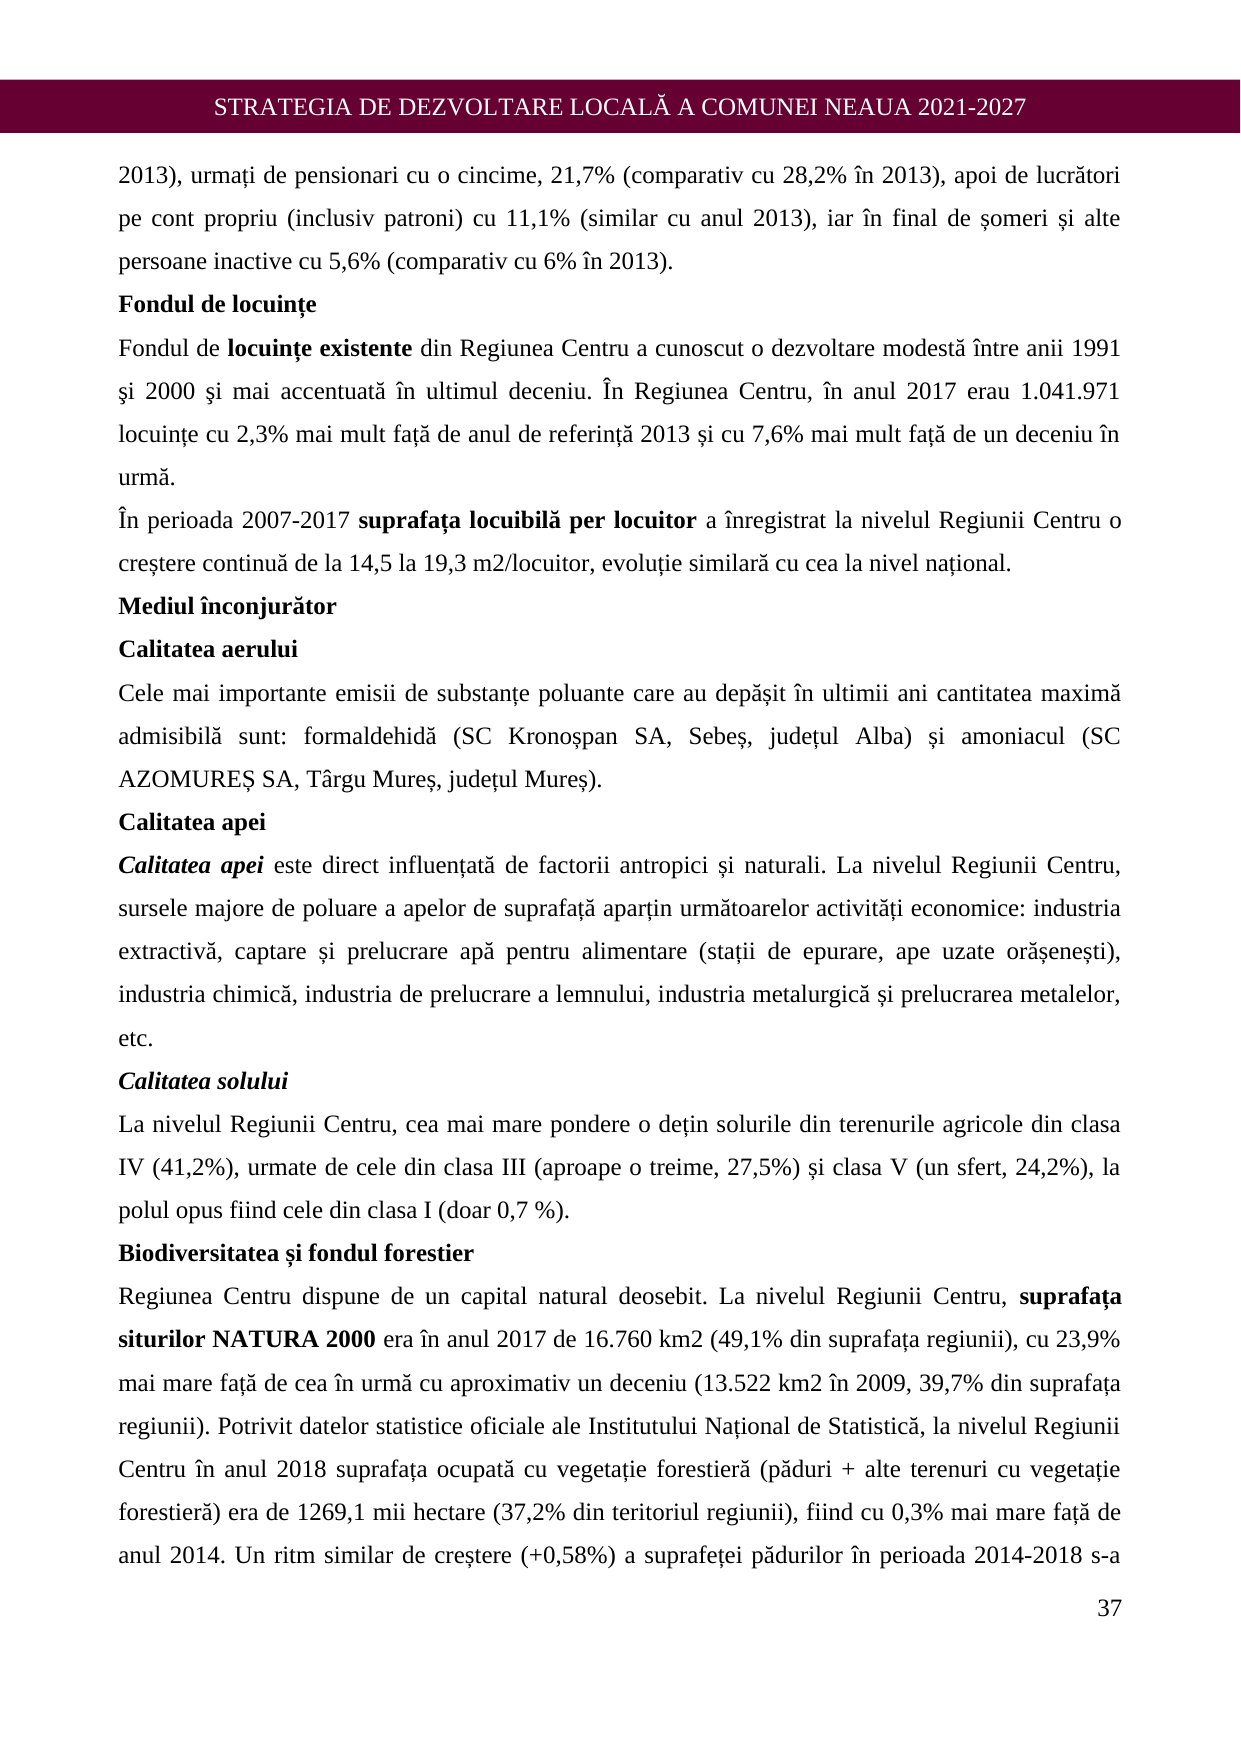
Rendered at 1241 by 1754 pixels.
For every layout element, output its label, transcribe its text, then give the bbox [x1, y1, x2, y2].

text Biodiversitatea și fondul forestier [118, 1238, 1122, 1267]
text În perioada 2007-2017 suprafața locuibilă per locuitor a înregistrat la nivelul Regiunii Centru o creștere continuă de la 14,5 la 19,3 m2/locuitor, evoluție similară cu cea la nivel național. [118, 505, 1122, 577]
text Calitatea solului [118, 1066, 1122, 1094]
text Mediul înconjurător [118, 591, 1122, 620]
text Calitatea aerului [118, 634, 1122, 663]
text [118, 160, 1122, 275]
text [118, 1281, 1122, 1569]
text Calitatea apei [118, 807, 1122, 836]
text Fondul de locuințe [118, 289, 1122, 318]
text Fondul de locuințe existente din Regiunea Centru a cunoscut o dezvoltare modestă între anii 1991 şi 2000 şi mai accentuată în ultimul deceniu. În Regiunea Centru, în anul 2017 erau 1.041.971 locuințe cu 2,3% mai mult față de anul de referință 2013 și cu 7,6% mai mult față de un deceniu în urmă. [118, 333, 1122, 491]
text Cele mai importante emisii de substanțe poluante care au depășit în ultimii ani cantitatea maximă admisibilă sunt: formaldehidă (SC Kronoșpan SA, Sebeș, județul Alba) și amoniacul (SC AZOMUREȘ SA, Târgu Mureș, județul Mureș). [118, 678, 1122, 793]
text Calitatea apei este direct influențată de factorii antropici și naturali. La nivelul Regiunii Centru, sursele majore de poluare a apelor de suprafață aparțin următoarelor activități economice: industria extractivă, captare și prelucrare apă pentru alimentare (stații de epurare, ape uzate orășenești), industria chimică, industria de prelucrare a lemnului, industria metalurgică și prelucrarea metalelor, etc. [118, 850, 1122, 1051]
text La nivelul Regiunii Centru, cea mai mare pondere o dețin solurile din terenurile agricole din clasa IV (41,2%), urmate de cele din clasa III (aproape o treime, 27,5%) și clasa V (un sfert, 24,2%), la polul opus fiind cele din clasa I (doar 0,7 %). [118, 1109, 1122, 1224]
